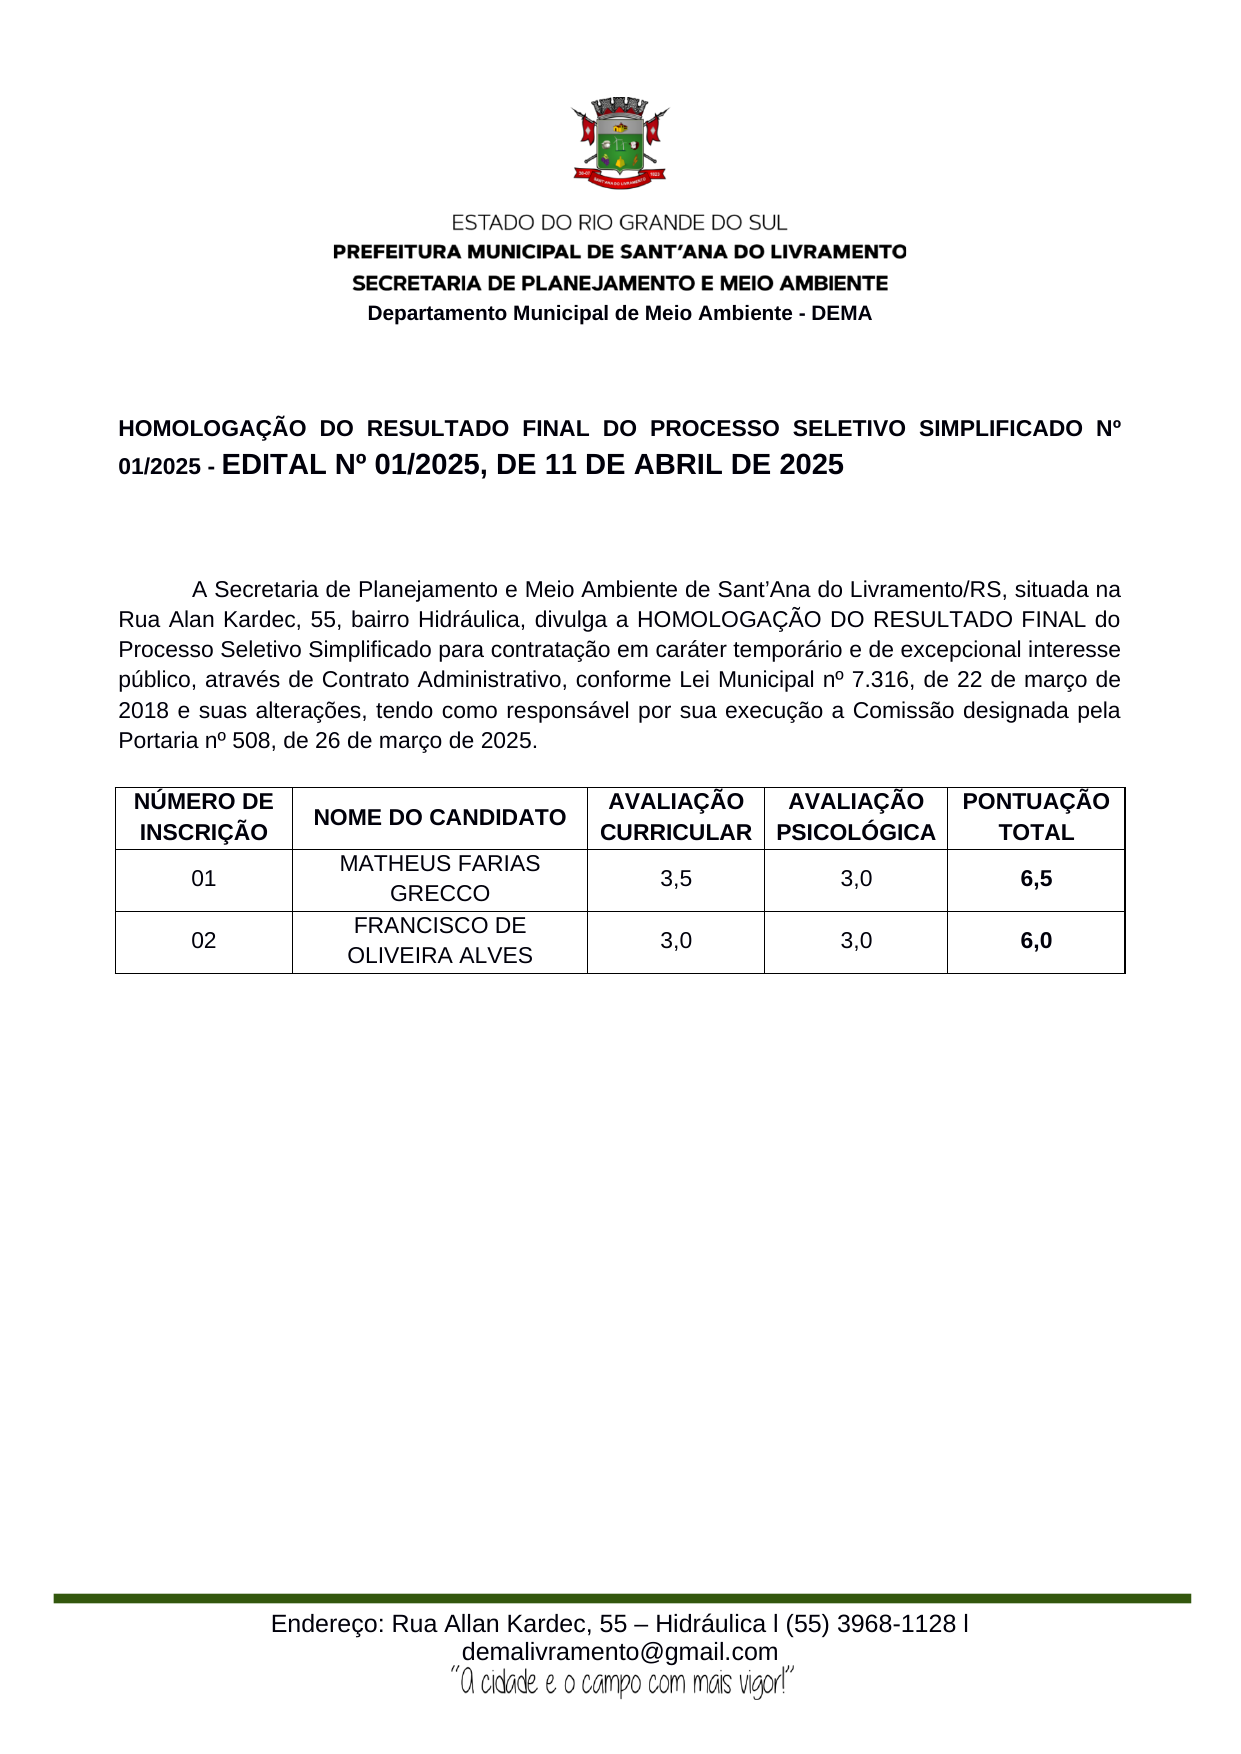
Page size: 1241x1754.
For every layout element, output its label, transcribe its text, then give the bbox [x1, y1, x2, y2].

table_header PONTUAÇÃO TOTAL [948, 788, 1124, 849]
table_cell FRANCISCO DE OLIVEIRA ALVES [293, 912, 587, 973]
picture [53, 1593, 1192, 1700]
table_cell 3,0 [588, 912, 764, 973]
table_cell 3,0 [765, 850, 947, 911]
table_cell 3,0 [765, 912, 947, 973]
table_cell 6,5 [948, 850, 1124, 911]
table_cell 01 [116, 850, 292, 911]
picture [333, 97, 907, 291]
table_cell MATHEUS FARIAS GRECCO [293, 850, 587, 911]
table_cell 6,0 [948, 912, 1124, 973]
table_header AVALIAÇÃO PSICOLÓGICA [765, 788, 947, 849]
table_header AVALIAÇÃO CURRICULAR [588, 788, 764, 849]
text A Secretaria de Planejamento e Meio Ambiente de Sant’Ana do Livramento/RS, situada na Rua Alan Kardec, 55, bairro Hidráulica, divulga a HOMOLOGAÇÃO DO RESULTADO FINAL do Processo Seletivo Simplificado para contratação em caráter temporário e de excepcional interesse público, através de Contrato Administrativo, conforme Lei Municipal nº 7.316, de 22 de março de 2018 e suas alterações, tendo como responsável por sua execução a Comissão designada pela Portaria nº 508, de 26 de março de 2025. [118, 576, 1122, 753]
table_cell 3,5 [588, 850, 764, 911]
table_header NÚMERO DE INSCRIÇÃO [116, 788, 292, 849]
table_header NOME DO CANDIDATO [293, 788, 587, 849]
text HOMOLOGAÇÃO DO RESULTADO FINAL DO PROCESSO SELETIVO SIMPLIFICADO Nº 01/2025 - EDITAL Nº 01/2025, DE 11 DE ABRIL DE 2025 [118, 415, 1122, 480]
table_cell 02 [116, 912, 292, 973]
